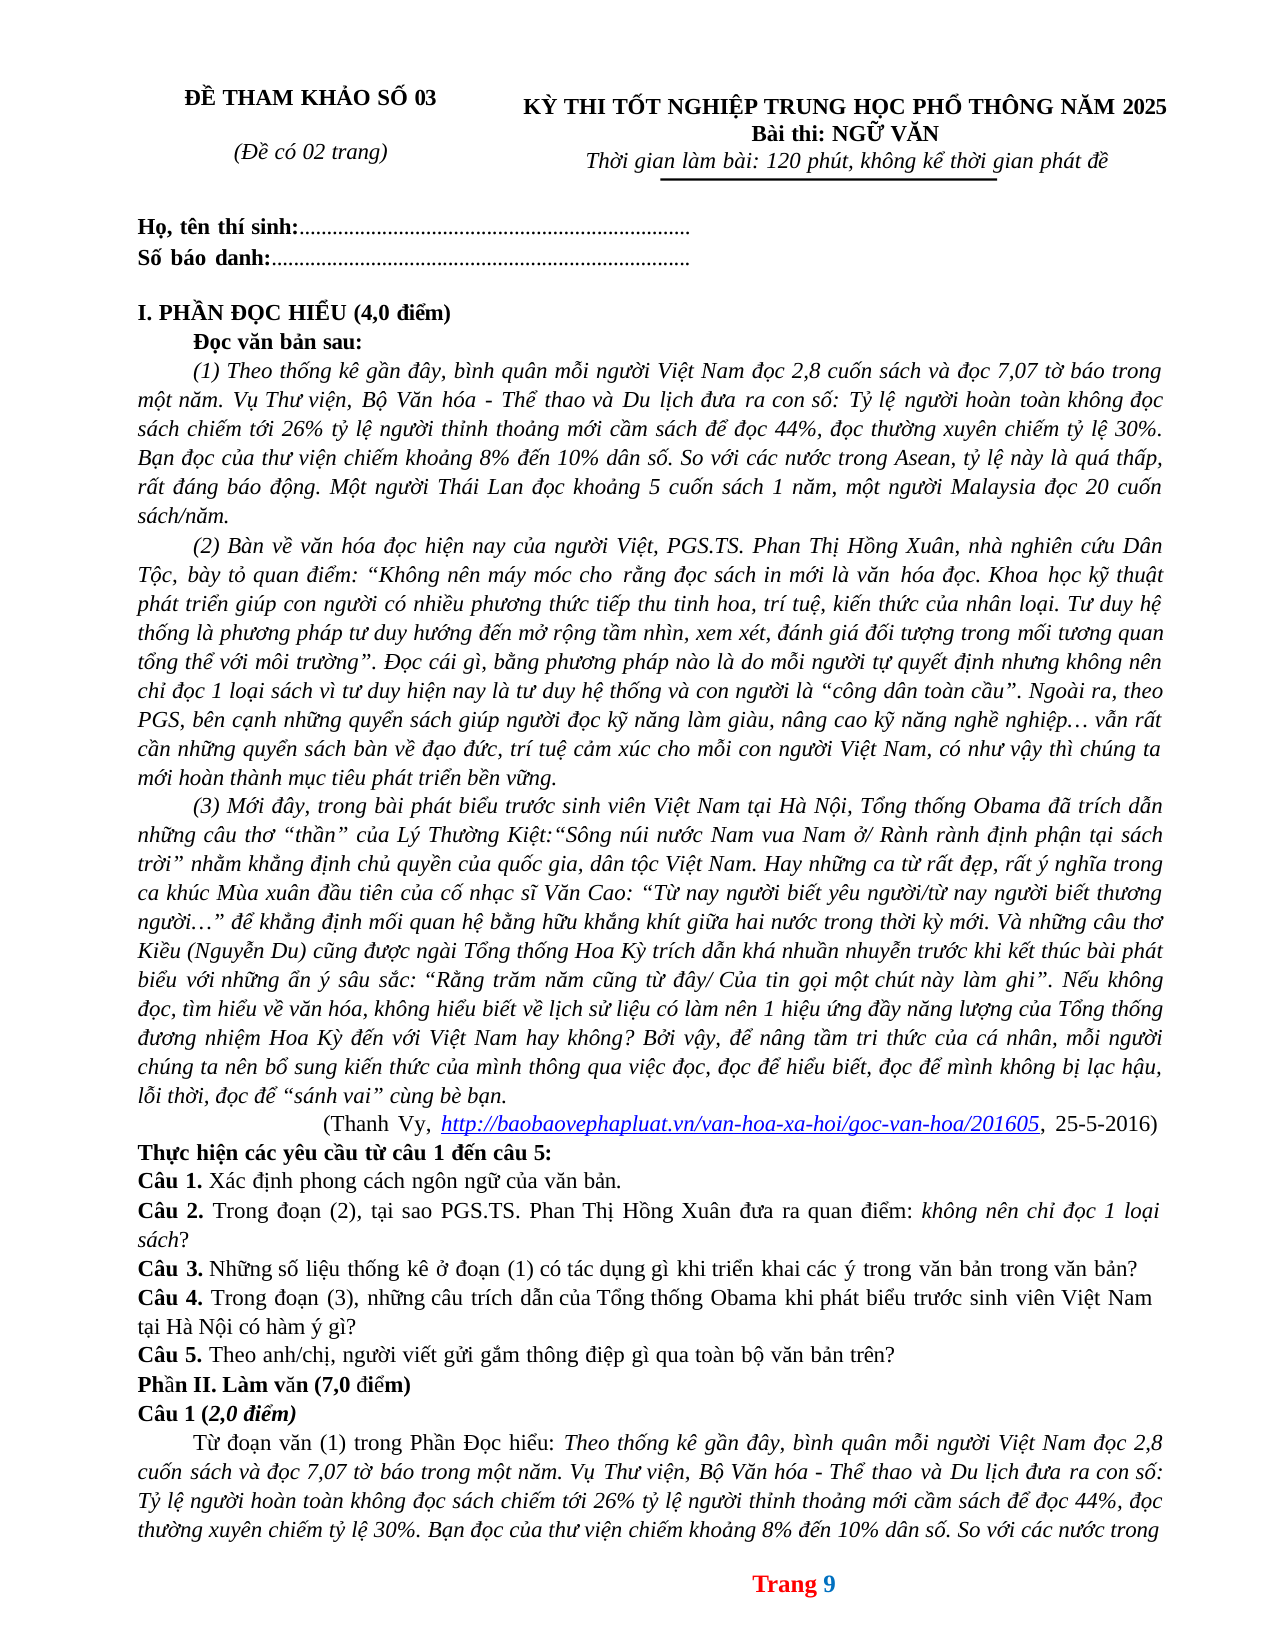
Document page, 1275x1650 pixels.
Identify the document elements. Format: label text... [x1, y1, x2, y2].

text Câu 2. Trong đoạn (2), tại sao PGS.TS. Phan Thị Hồng Xuân đưa ra quan điểm: không nên chỉ đọc 1 loại sách? [137, 1197, 1181, 1252]
list Bàn về văn hóa đọc hiện nay của người Việt, PGS.TS. Phan Thị Hồng Xuân, nhà nghiên cứu Dân Tộc, bày tỏ quan điểm: “Không nên máy móc cho rằng đọc sách in mới là văn hóa đọc. Khoa học kỹ thuật phát triển giúp con người có nhiều phương thức tiếp thu tinh hoa, trí tuệ, kiến thức của nhân loại. Tư duy hệ thống là phương pháp tư duy hướng đến mở rộng tầm nhìn, xem xét, đánh giá đối tượng trong mối tương quan tổng thể với môi trường”. Đọc cái gì, bằng phương pháp nào là do mỗi người tự quyết định nhưng không nên chỉ đọc 1 loại sách vì tư duy hiện nay là tư duy hệ thống và con người là “công dân toàn cầu”. Ngoài ra, theo PGS, bên cạnh những quyển sách giúp người đọc kỹ năng làm giàu, nâng cao kỹ năng nghề nghiệp… vẫn rất cần những quyển sách bàn về đạo đức, trí tuệ cảm xúc cho mỗi con người Việt Nam, có như vậy thì chúng ta mới hoàn thành mục tiêu phát triển bền vững. [137, 532, 1164, 790]
text Thời gian làm bài: 120 phút, không kể thời gian phát đề [513, 147, 1181, 173]
text Đọc văn bản sau: [193, 328, 1181, 354]
text (Thanh Vy, http://baobaovephapluat.vn/van-hoa-xa-hoi/goc-van-hoa/201605, 25-5-2016) [323, 1111, 1181, 1136]
text Phần II. Làm văn (7,0 điểm) Câu 1 (2,0 điểm) [137, 1371, 449, 1426]
subtitle ĐỀ THAM KHẢO SỐ 03 [179, 84, 442, 110]
subtitle KỲ THI TỐT NGHIỆP TRUNG HỌC PHỔ THÔNG NĂM 2025 [513, 93, 1177, 119]
text Từ đoạn văn (1) trong Phần Đọc hiểu: Theo thống kê gần đây, bình quân mỗi người Việt Nam đọc 2,8 cuốn sách và đọc 7,07 tờ báo trong một năm. Vụ Thư viện, Bộ Văn hóa - Thể thao và Du lịch đưa ra con số: Tỷ lệ người hoàn toàn không đọc sách chiếm tới 26% tỷ lệ người thỉnh thoảng mới cầm sách để đọc 44%, đọc thường xuyên chiếm tỷ lệ 30%. Bạn đọc của thư viện chiếm khoảng 8% đến 10% dân số. So với các nước trong [137, 1429, 1164, 1542]
subtitle Thực hiện các yêu cầu từ câu 1 đến câu 5: [137, 1139, 1181, 1165]
subtitle I. PHẦN ĐỌC HIỂU (4,0 điểm) [137, 299, 1181, 325]
text Họ, tên thí sinh:....................................................................... [137, 213, 1181, 239]
subtitle Bài thi: NGỮ VĂN [513, 120, 1178, 146]
text Câu 3. Những số liệu thống kê ở đoạn (1) có tác dụng gì khi triển khai các ý trong văn bản trong văn bản? Câu 4. Trong đoạn (3), những câu trích dẫn của Tổng thống Obama khi phát biểu trước sinh viên Việt Nam tại Hà Nội có hàm ý gì? [137, 1255, 1173, 1339]
text Câu 1. Xác định phong cách ngôn ngữ của văn bản. [137, 1168, 1181, 1194]
list Theo thống kê gần đây, bình quân mỗi người Việt Nam đọc 2,8 cuốn sách và đọc 7,07 tờ báo trong một năm. Vụ Thư viện, Bộ Văn hóa - Thể thao và Du lịch đưa ra con số: Tỷ lệ người hoàn toàn không đọc sách chiếm tới 26% tỷ lệ người thỉnh thoảng mới cầm sách để đọc 44%, đọc thường xuyên chiếm tỷ lệ 30%. Bạn đọc của thư viện chiếm khoảng 8% đến 10% dân số. So với các nước trong Asean, tỷ lệ này là quá thấp, rất đáng báo động. Một người Thái Lan đọc khoảng 5 cuốn sách 1 năm, một người Malaysia đọc 20 cuốn sách/năm. [137, 357, 1164, 528]
list Mới đây, trong bài phát biểu trước sinh viên Việt Nam tại Hà Nội, Tổng thống Obama đã trích dẫn những câu thơ “thần” của Lý Thường Kiệt:“Sông núi nước Nam vua Nam ở/ Rành rành định phận tại sách trời” nhằm khẳng định chủ quyền của quốc gia, dân tộc Việt Nam. Hay những ca từ rất đẹp, rất ý nghĩa trong ca khúc Mùa xuân đầu tiên của cố nhạc sĩ Văn Cao: “Từ nay người biết yêu người/từ nay người biết thương người…” để khẳng định mối quan hệ bằng hữu khắng khít giữa hai nước trong thời kỳ mới. Và những câu thơ Kiều (Nguyễn Du) cũng được ngài Tổng thống Hoa Kỳ trích dẫn khá nhuần nhuyễn trước khi kết thúc bài phát biểu với những ẩn ý sâu sắc: “Rằng trăm năm cũng từ đây/ Của tin gọi một chút này làm ghi”. Nếu không đọc, tìm hiểu về văn hóa, không hiểu biết về lịch sử liệu có làm nên 1 hiệu ứng đầy năng lượng của Tổng thống đương nhiệm Hoa Kỳ đến với Việt Nam hay không? Bởi vậy, để nâng tầm tri thức của cá nhân, mỗi người chúng ta nên bổ sung kiến thức của mình thông qua việc đọc, đọc để hiểu biết, đọc để mình không bị lạc hậu, lỗi thời, đọc để “sánh vai” cùng bè bạn. [137, 793, 1164, 1108]
text Số báo danh:............................................................................ [137, 244, 1181, 271]
text Câu 5. Theo anh/chị, người viết gửi gắm thông điệp gì qua toàn bộ văn bản trên? [137, 1342, 1181, 1368]
text (Đề có 02 trang) [179, 138, 443, 164]
